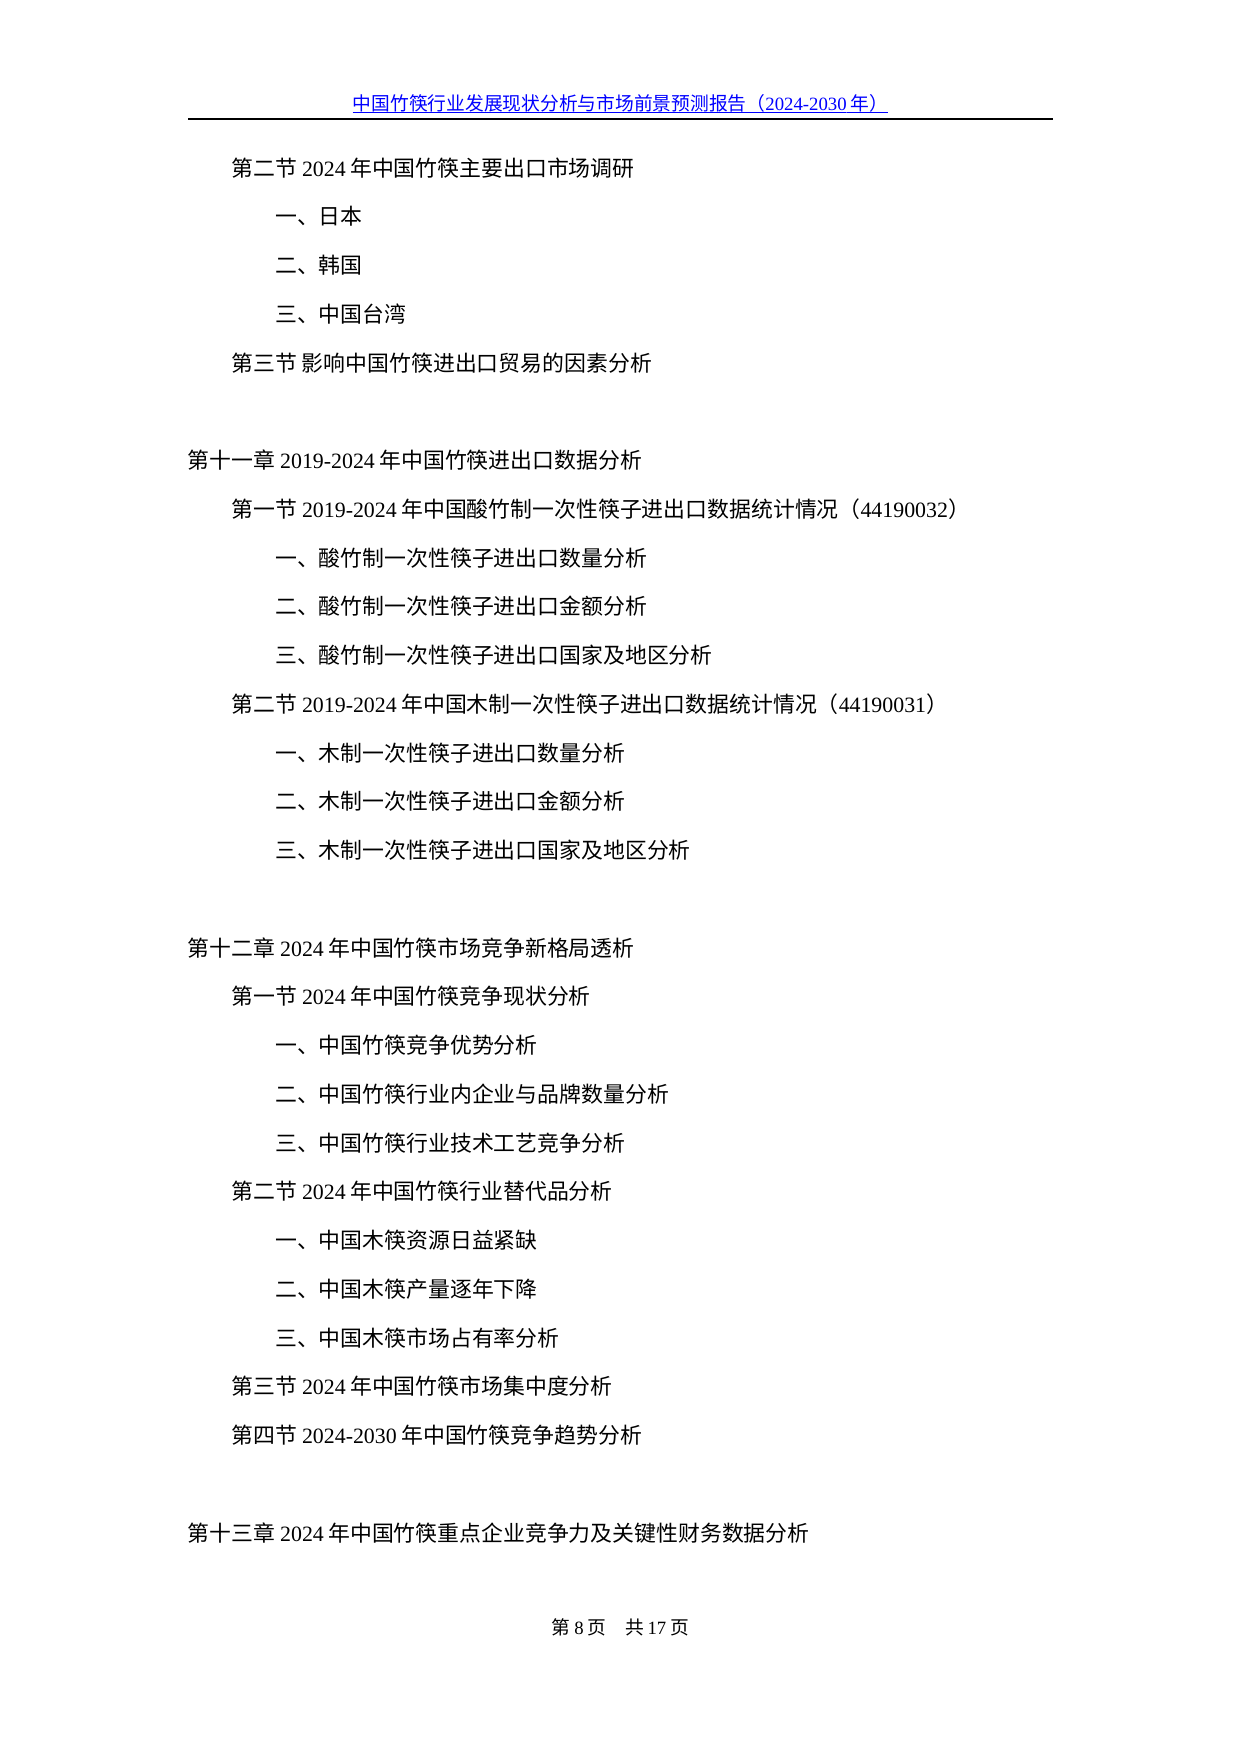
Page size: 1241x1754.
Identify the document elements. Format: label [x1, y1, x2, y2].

text [187, 150, 1053, 1548]
